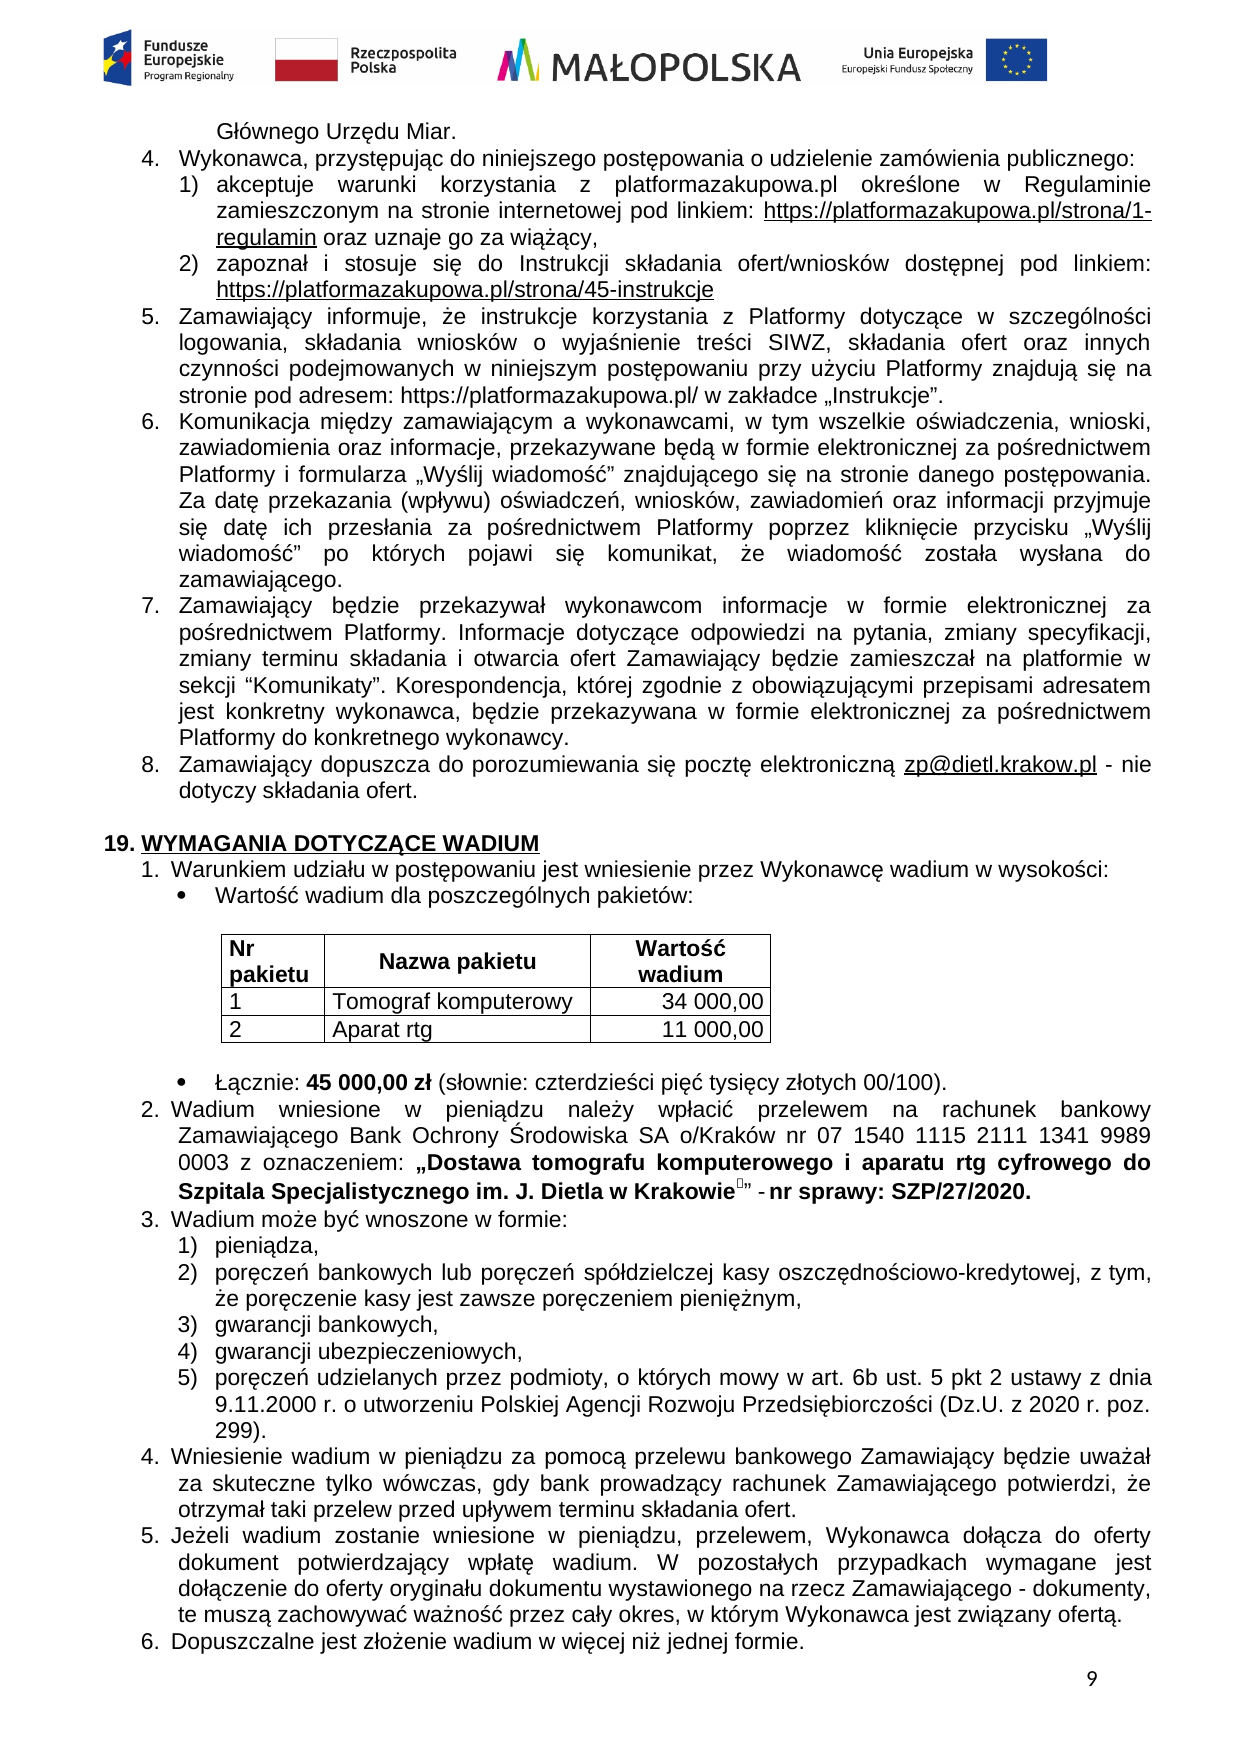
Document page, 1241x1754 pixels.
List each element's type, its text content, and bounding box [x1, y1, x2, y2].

list Zamawiający będzie przekazywał wykonawcom informacje w formie elektronicznej za pośrednictwem Platformy. Informacje dotyczące odpowiedzi na pytania, zmiany specyfikacji, zmiany terminu składania i otwarcia ofert Zamawiający będzie zamieszczał na platformie w sekcji “Komunikaty”. Korespondencja, której zgodnie z obowiązującymi przepisami adresatem jest konkretny wykonawca, będzie przekazywana w formie elektronicznej za pośrednictwem Platformy do konkretnego wykonawcy. [141, 592, 1152, 751]
list Komunikacja między zamawiającym a wykonawcami, w tym wszelkie oświadczenia, wnioski, zawiadomienia oraz informacje, przekazywane będą w formie elektronicznej za pośrednictwem Platformy i formularza „Wyślij wiadomość” znajdującego się na stronie danego postępowania. Za datę przekazania (wpływu) oświadczeń, wniosków, zawiadomień oraz informacji przyjmuje się datę ich przesłania za pośrednictwem Platformy poprzez kliknięcie przycisku „Wyślij wiadomość” po których pojawi się komunikat, że wiadomość została wysłana do zamawiającego. [141, 408, 1152, 592]
table_cell 11 000,00 [591, 1016, 770, 1042]
list Jeżeli wadium zostanie wniesione w pieniądzu, przelewem, Wykonawca dołącza do oferty dokument potwierdzający wpłatę wadium. W pozostałych przypadkach wymagane jest dołączenie do oferty oryginału dokumentu wystawionego na rzecz Zamawiającego - dokumenty, te muszą zachowywać ważność przez cały okres, w którym Wykonawca jest związany ofertą. [141, 1522, 1152, 1628]
list poręczeń udzielanych przez podmioty, o których mowy w art. 6b ust. 5 pkt 2 ustawy z dnia 9.11.2000 r. o utworzeniu Polskiej Agencji Rozwoju Przedsiębiorczości (Dz.U. z 2020 r. poz. 299). [177, 1364, 1152, 1443]
table_cell Tomograf komputerowy [325, 988, 590, 1014]
list Wartość wadium dla poszczególnych pakietów: [177, 882, 1152, 909]
list Wadium może być wnoszone w formie: [141, 1206, 1152, 1232]
list Dopuszczalne jest złożenie wadium w więcej niż jednej formie. [141, 1628, 1152, 1654]
list gwarancji bankowych, [177, 1311, 1152, 1338]
list WYMAGANIA DOTYCZĄCE WADIUM [103, 830, 1152, 856]
list gwarancji ubezpieczeniowych, [177, 1338, 1152, 1364]
list Wadium wniesione w pieniądzu należy wpłacić przelewem na rachunek bankowy Zamawiającego Bank Ochrony Środowiska SA o/Kraków nr 07 1540 1115 2111 1341 9989 0003 z oznaczeniem: „Dostawa tomografu komputerowego i aparatu rtg cyfrowego do Szpitala Specjalistycznego im. J. Dietla w Krakowie” - nr sprawy: SZP/27/2020. [141, 1096, 1152, 1206]
list Wykonawca, przystępując do niniejszego postępowania o udzielenie zamówienia publicznego: [141, 144, 1152, 171]
list Warunkiem udziału w postępowaniu jest wniesienie przez Wykonawcę wadium w wysokości: [141, 856, 1152, 882]
table_cell [222, 1016, 324, 1042]
list zapoznał i stosuje się do Instrukcji składania ofert/wniosków dostępnej pod linkiem: https://platformazakupowa.pl/strona/45-instrukcje [178, 250, 1152, 303]
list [178, 118, 1152, 144]
list Zamawiający dopuszcza do porozumiewania się pocztę elektroniczną zp@dietl.krakow.pl - nie dotyczy składania ofert. [141, 751, 1152, 803]
table_cell Aparat rtg [325, 1016, 590, 1042]
table_header Wartość wadium [591, 935, 770, 987]
table_cell [222, 988, 324, 1014]
list Wniesienie wadium w pieniądzu za pomocą przelewu bankowego Zamawiający będzie uważał za skuteczne tylko wówczas, gdy bank prowadzący rachunek Zamawiającego potwierdzi, że otrzymał taki przelew przed upływem terminu składania ofert. [141, 1443, 1152, 1522]
picture [103, 29, 1048, 86]
table_cell 34 000,00 [591, 988, 770, 1014]
list akceptuje warunki korzystania z platformazakupowa.pl określone w Regulaminie zamieszczonym na stronie internetowej pod linkiem: https://platformazakupowa.pl/strona/1-regulamin oraz uznaje go za wiążący, [178, 171, 1152, 250]
list Łącznie: 45 000,00 zł (słownie: czterdzieści pięć tysięcy złotych 00/100). [177, 1069, 1152, 1096]
list Zamawiający informuje, że instrukcje korzystania z Platformy dotyczące w szczególności logowania, składania wniosków o wyjaśnienie treści SIWZ, składania ofert oraz innych czynności podejmowanych w niniejszym postępowaniu przy użyciu Platformy znajdują się na stronie pod adresem: https://platformazakupowa.pl/ w zakładce „Instrukcje”. [141, 303, 1152, 408]
list poręczeń bankowych lub poręczeń spółdzielczej kasy oszczędnościowo-kredytowej, z tym, że poręczenie kasy jest zawsze poręczeniem pieniężnym, [177, 1259, 1152, 1311]
list pieniądza, [177, 1232, 1152, 1259]
table_header Nr pakietu [222, 935, 324, 987]
table_header Nazwa pakietu [325, 935, 590, 987]
